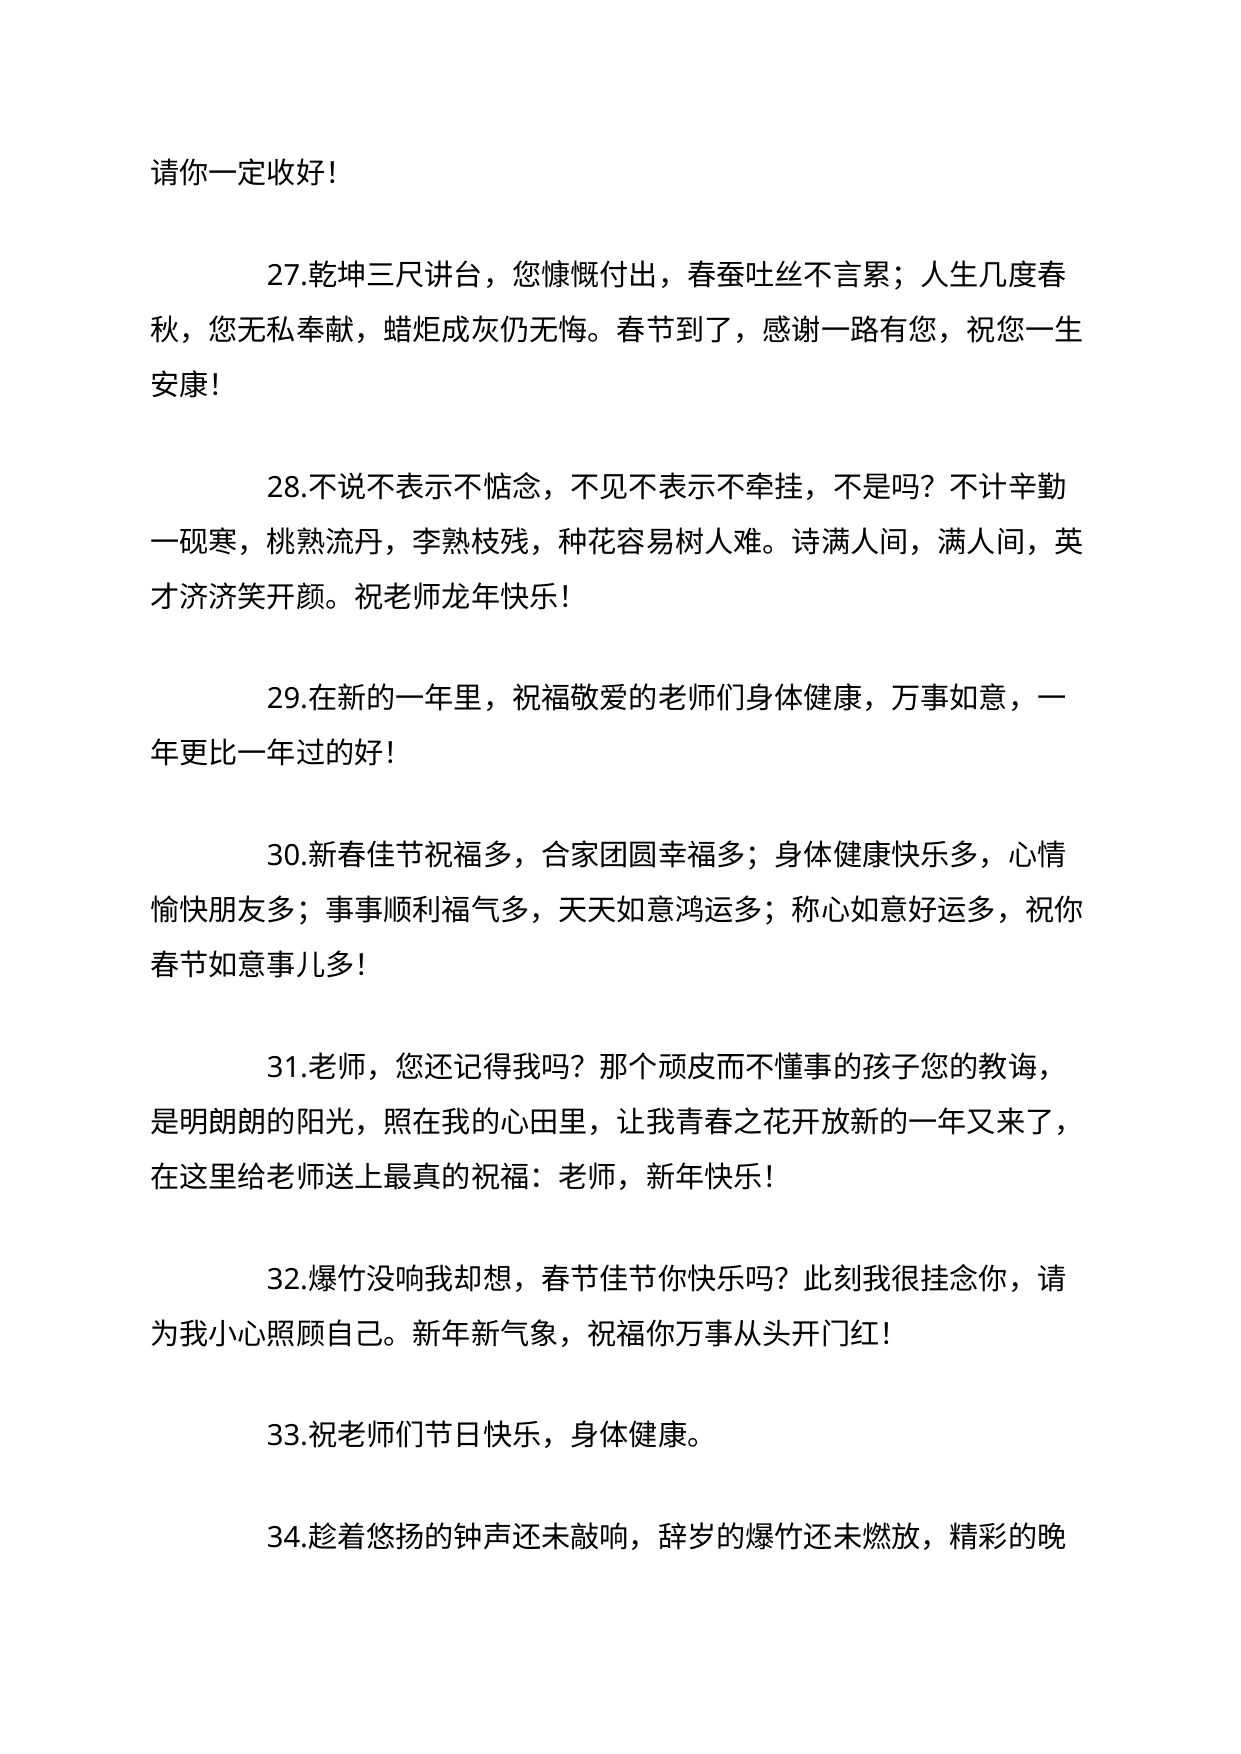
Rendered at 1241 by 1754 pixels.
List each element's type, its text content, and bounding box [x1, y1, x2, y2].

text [150, 150, 1090, 192]
text 32.爆竹没响我却想，春节佳节你快乐吗？此刻我很挂念你，请为我小心照顾自己。新年新气象，祝福你万事从头开门红！ [150, 1255, 1090, 1352]
text 31.老师，您还记得我吗？那个顽皮而不懂事的孩子您的教诲，是明朗朗的阳光，照在我的心田里，让我青春之花开放新的一年又来了，在这里给老师送上最真的祝福：老师，新年快乐！ [150, 1043, 1090, 1196]
text 27.乾坤三尺讲台，您慷慨付出，春蚕吐丝不言累；人生几度春秋，您无私奉献，蜡炬成灰仍无悔。春节到了，感谢一路有您，祝您一生安康！ [150, 252, 1090, 404]
text 33.祝老师们节日快乐，身体健康。 [150, 1412, 1090, 1454]
text 28.不说不表示不惦念，不见不表示不牵挂，不是吗？不计辛勤一砚寒，桃熟流丹，李熟枝残，种花容易树人难。诗满人间，满人间，英才济济笑开颜。祝老师龙年快乐！ [150, 463, 1090, 616]
text 29.在新的一年里，祝福敬爱的老师们身体健康，万事如意，一年更比一年过的好！ [150, 675, 1090, 772]
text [150, 1514, 1090, 1556]
text 30.新春佳节祝福多，合家团圆幸福多；身体健康快乐多，心情愉快朋友多；事事顺利福气多，天天如意鸿运多；称心如意好运多，祝你春节如意事儿多！ [150, 832, 1090, 984]
